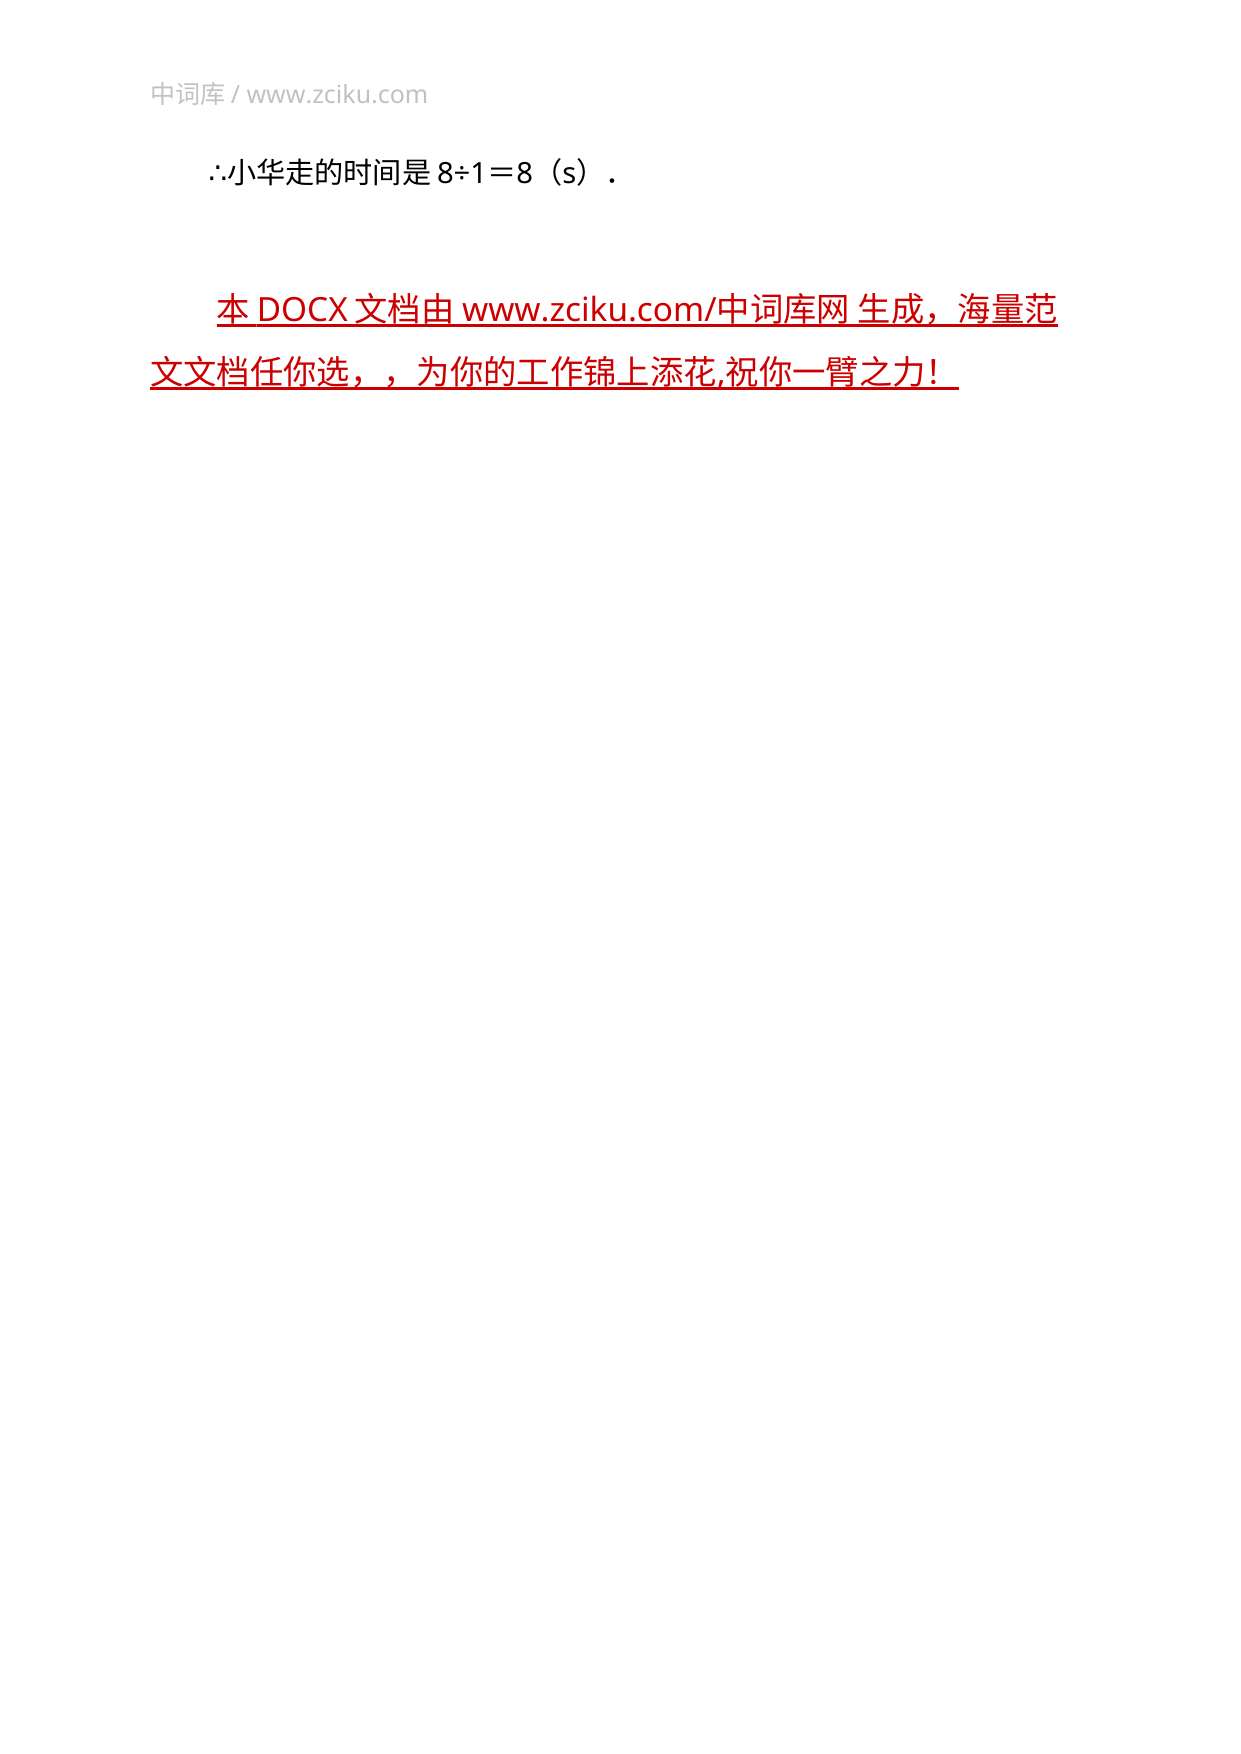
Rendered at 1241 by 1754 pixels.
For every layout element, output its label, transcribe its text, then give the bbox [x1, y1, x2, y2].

text 本DOCX文档由 www.zciku.com/中词库网 生成，海量范文文档任你选，，为你的工作锦上添花,祝你一臂之力！ [150, 283, 1090, 394]
text ∴小华走的时间是8÷1＝8（s）． [150, 150, 1090, 192]
